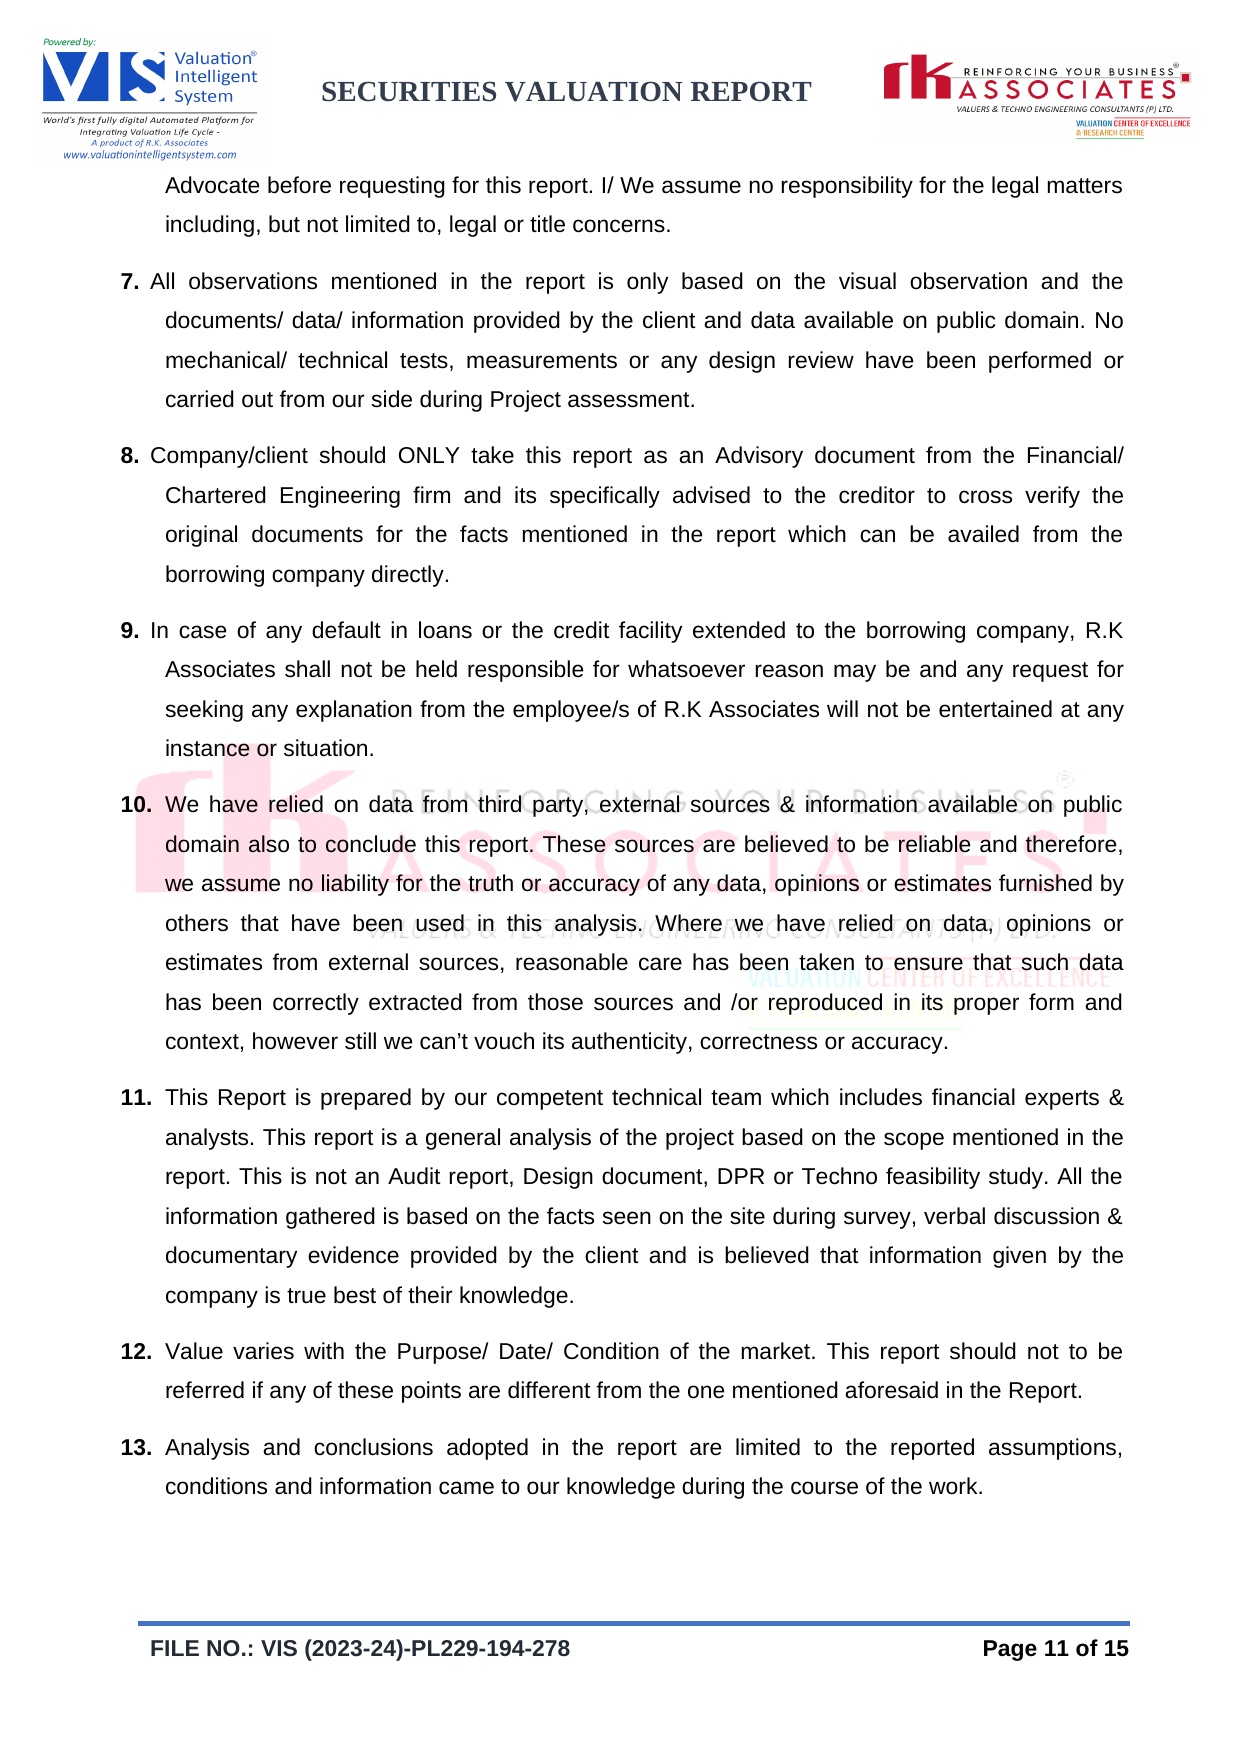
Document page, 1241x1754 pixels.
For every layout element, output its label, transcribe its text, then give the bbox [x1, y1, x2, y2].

picture [32, 36, 266, 163]
list In case of any default in loans or the credit facility extended to the borrowing company, R.K Associates shall not be held responsible for whatsoever reason may be and any request for seeking any explanation from the employee/s of R.K Associates will not be entertained at any instance or situation. [120, 617, 1124, 762]
list Company/client should ONLY take this report as an Advisory document from the Financial/ Chartered Engineering firm and its specifically advised to the creditor to cross verify the original documents for the facts mentioned in the report which can be availed from the borrowing company directly. [120, 442, 1124, 587]
list Value varies with the Purpose/ Date/ Condition of the market. This report should not to be referred if any of these points are different from the one mentioned aforesaid in the Report. [120, 1338, 1124, 1404]
list Analysis and conclusions adopted in the report are limited to the reported assumptions, conditions and information came to our knowledge during the course of the work. [120, 1433, 1124, 1499]
picture [878, 47, 1194, 142]
list This Report is prepared by our competent technical team which includes financial experts & analysts. This report is a general analysis of the project based on the scope mentioned in the report. This is not an Audit report, Design document, DPR or Techno feasibility study. All the information gathered is based on the facts seen on the site during survey, verbal discussion & documentary evidence provided by the client and is believed that information given by the company is true best of their knowledge. [120, 1084, 1124, 1308]
list All observations mentioned in the report is only based on the visual observation and the documents/ data/ information provided by the client and data available on public domain. No mechanical/ technical tests, measurements or any design review have been performed or carried out from our side during Project assessment. [120, 268, 1124, 412]
list We have relied on data from third party, external sources & information available on public domain also to conclude this report. These sources are believed to be reliable and therefore, we assume no liability for the truth or accuracy of any data, opinions or estimates furnished by others that have been used in this analysis. Where we have relied on data, opinions or estimates from external sources, reasonable care has been taken to ensure that such data has been correctly extracted from those sources and /or reproduced in its proper form and context, however still we can’t vouch its authenticity, correctness or accuracy. [120, 791, 1124, 1054]
